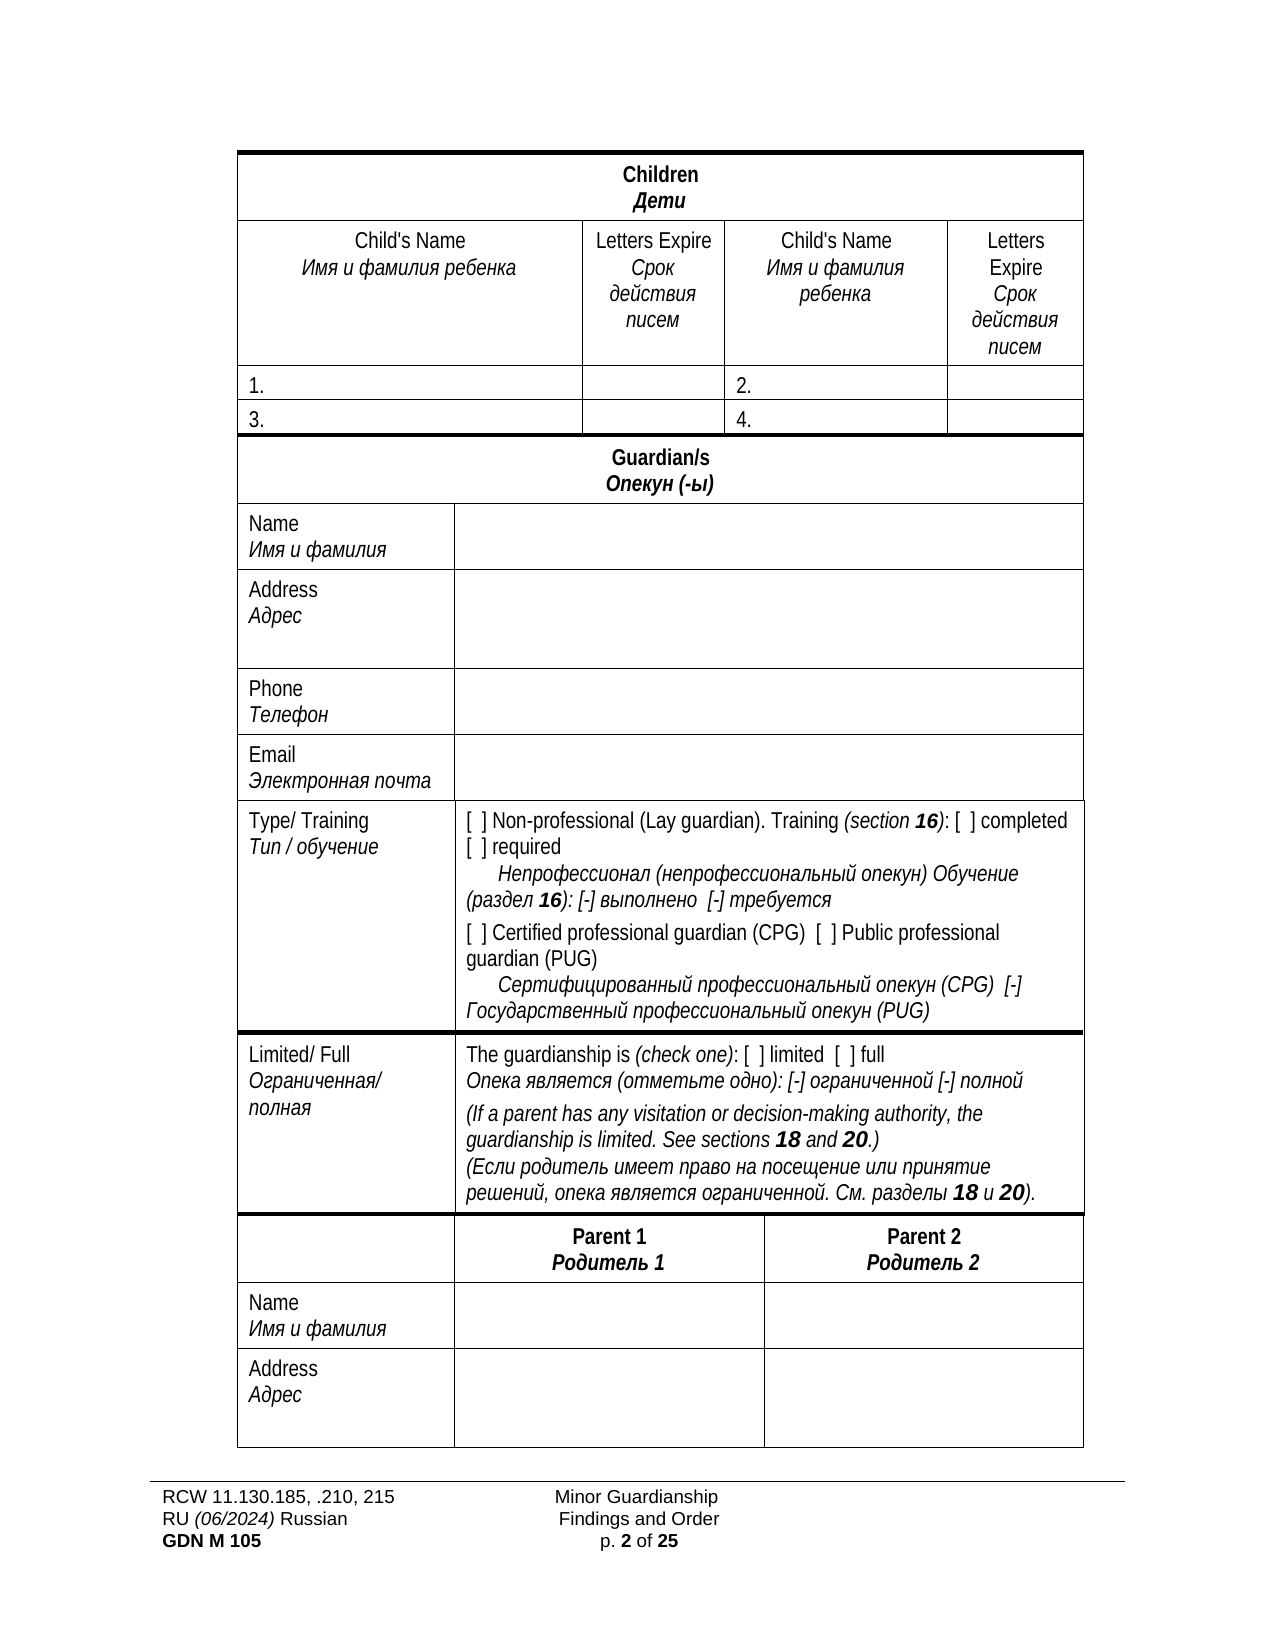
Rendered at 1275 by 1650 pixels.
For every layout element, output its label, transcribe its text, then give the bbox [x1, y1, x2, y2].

table_cell Limited/ Full Ограниченная/полная [238, 1035, 455, 1212]
table_cell Name Имя и фамилия [238, 504, 454, 569]
table_cell Address Адрес [238, 1349, 454, 1447]
table_cell [455, 1283, 764, 1348]
table_cell Type/ Training Тип / обучение [238, 801, 455, 1030]
table_cell Phone Телефон [238, 669, 454, 734]
table_cell The guardianship is (check one): [ ] limited [ ] full Опека является (отметьте одно): [-] ограниченной [-] полной (If a parent has any visitation or decision-making authority, the guardianship is limited. See sections 18 and 20.) (Если родитель имеет право на посещение или принятие решений, опека является ограниченной. См. разделы 18 и 20). [456, 1030, 1084, 1212]
table_cell Children Дети [238, 155, 1083, 220]
table_cell Guardian/s Опекун (-ы) [238, 437, 1083, 502]
table_cell Child's Name Имя и фамилия ребенка [725, 221, 947, 365]
table_cell Letters Expire Срок действия писем [948, 221, 1083, 365]
table_cell 3. [238, 400, 582, 432]
table_cell [455, 504, 1083, 569]
table_cell [455, 669, 1083, 734]
table_cell Address Адрес [238, 570, 454, 667]
table_cell [455, 1349, 764, 1447]
table_cell 2. [725, 366, 947, 399]
table_cell [948, 366, 1083, 399]
table_cell Name Имя и фамилия [238, 1283, 454, 1348]
table_cell Child's Name Имя и фамилия ребенка [238, 221, 582, 365]
table_cell [238, 1216, 454, 1282]
table_cell Parent 2 Родитель 2 [765, 1216, 1083, 1282]
table_cell [583, 400, 724, 432]
table_cell [455, 570, 1083, 667]
table_cell [ ] Non-professional (Lay guardian). Training (section 16): [ ] completed [ ] required Непрофессионал (непрофессиональный опекун) Обучение (раздел 16): [-] выполнено [-] требуется [ ] Certified professional guardian (CPG) [ ] Public professional guardian (PUG) Сертифицированный профессиональный опекун (CPG) [-] Государственный профессиональный опекун (PUG) [456, 801, 1084, 1030]
table_cell 1. [238, 366, 582, 399]
table_cell 4. [725, 400, 947, 432]
table_cell [583, 366, 724, 399]
table_cell [765, 1349, 1083, 1447]
table_cell Email Электронная почта [238, 735, 454, 800]
table_cell Parent 1 Родитель 1 [455, 1216, 764, 1282]
table_cell Letters Expire Срок действия писем [583, 221, 724, 365]
table_cell [765, 1283, 1083, 1348]
table_cell [455, 735, 1083, 800]
table_cell [948, 400, 1083, 432]
